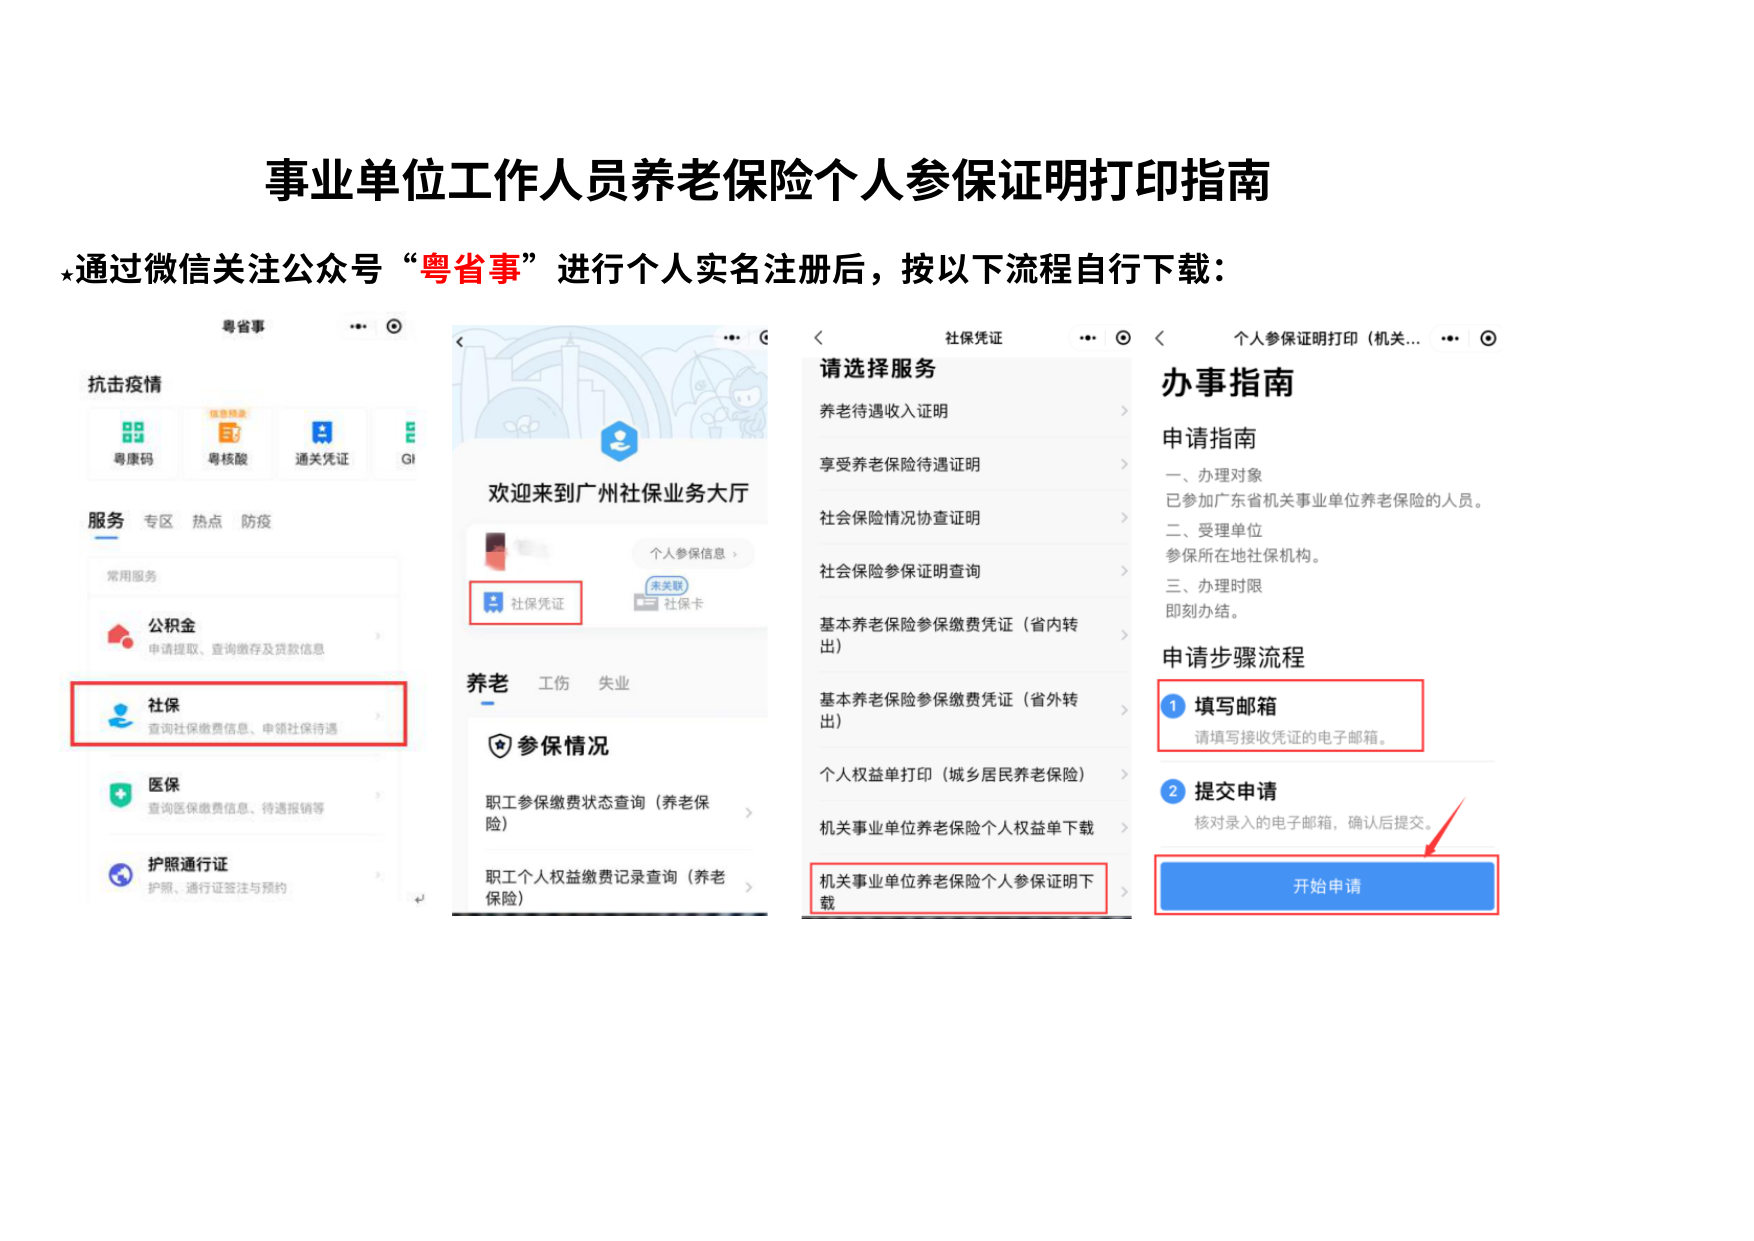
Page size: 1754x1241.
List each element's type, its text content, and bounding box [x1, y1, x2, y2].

picture [59, 311, 434, 907]
picture [1146, 324, 1503, 916]
text 事业单位工作人员养老保险个人参保证明打印指南 [47, 144, 1489, 211]
picture [452, 325, 768, 916]
picture [801, 321, 1132, 919]
text ★通过微信关注公众号“粤省事”进行个人实名注册后，按以下流程自行下载： [59, 243, 1489, 291]
